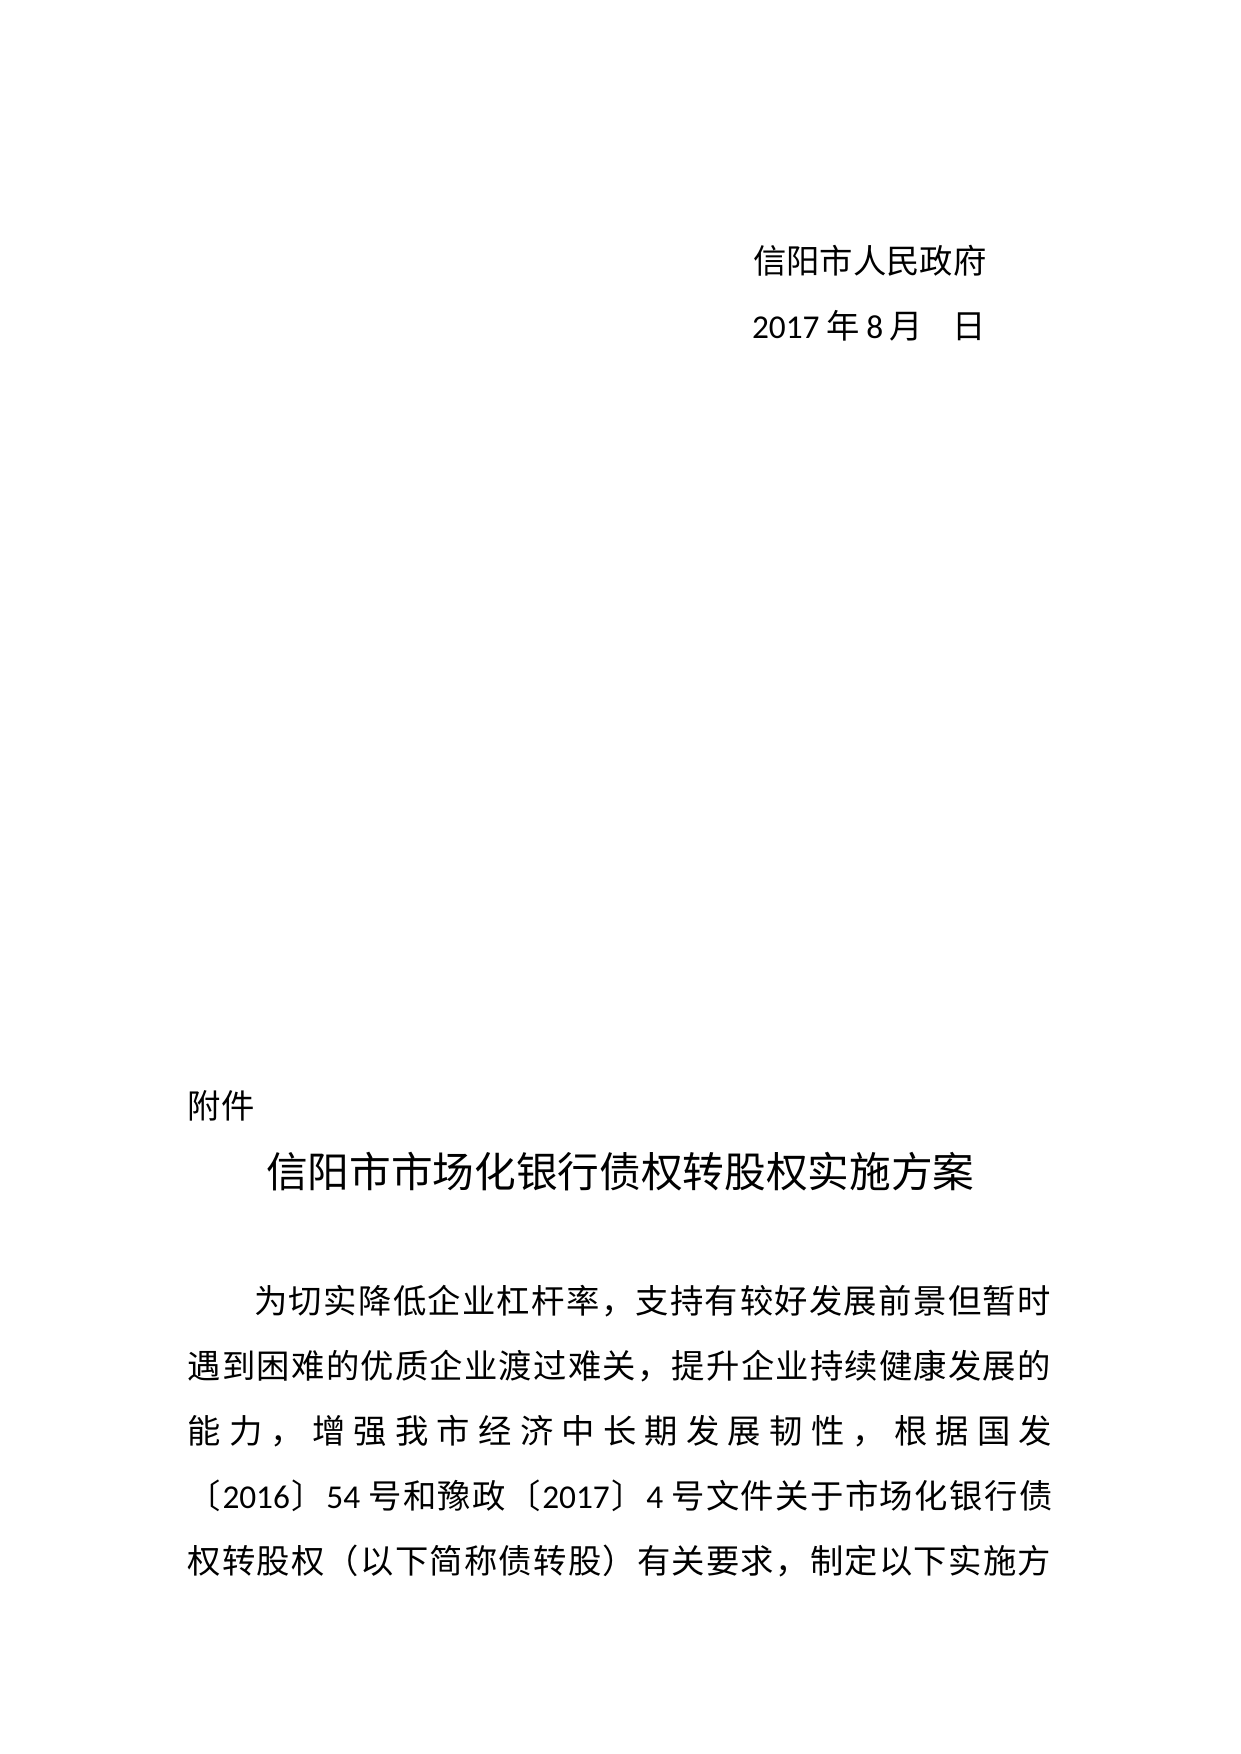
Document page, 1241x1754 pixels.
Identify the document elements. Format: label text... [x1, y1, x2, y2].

text 信阳市市场化银行债权转股权实施方案 [187, 1137, 1053, 1202]
text 2017年8月 日 [187, 292, 986, 357]
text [187, 1267, 1053, 1592]
text 信阳市人民政府 [187, 227, 986, 292]
text 附件 [187, 1072, 1053, 1137]
